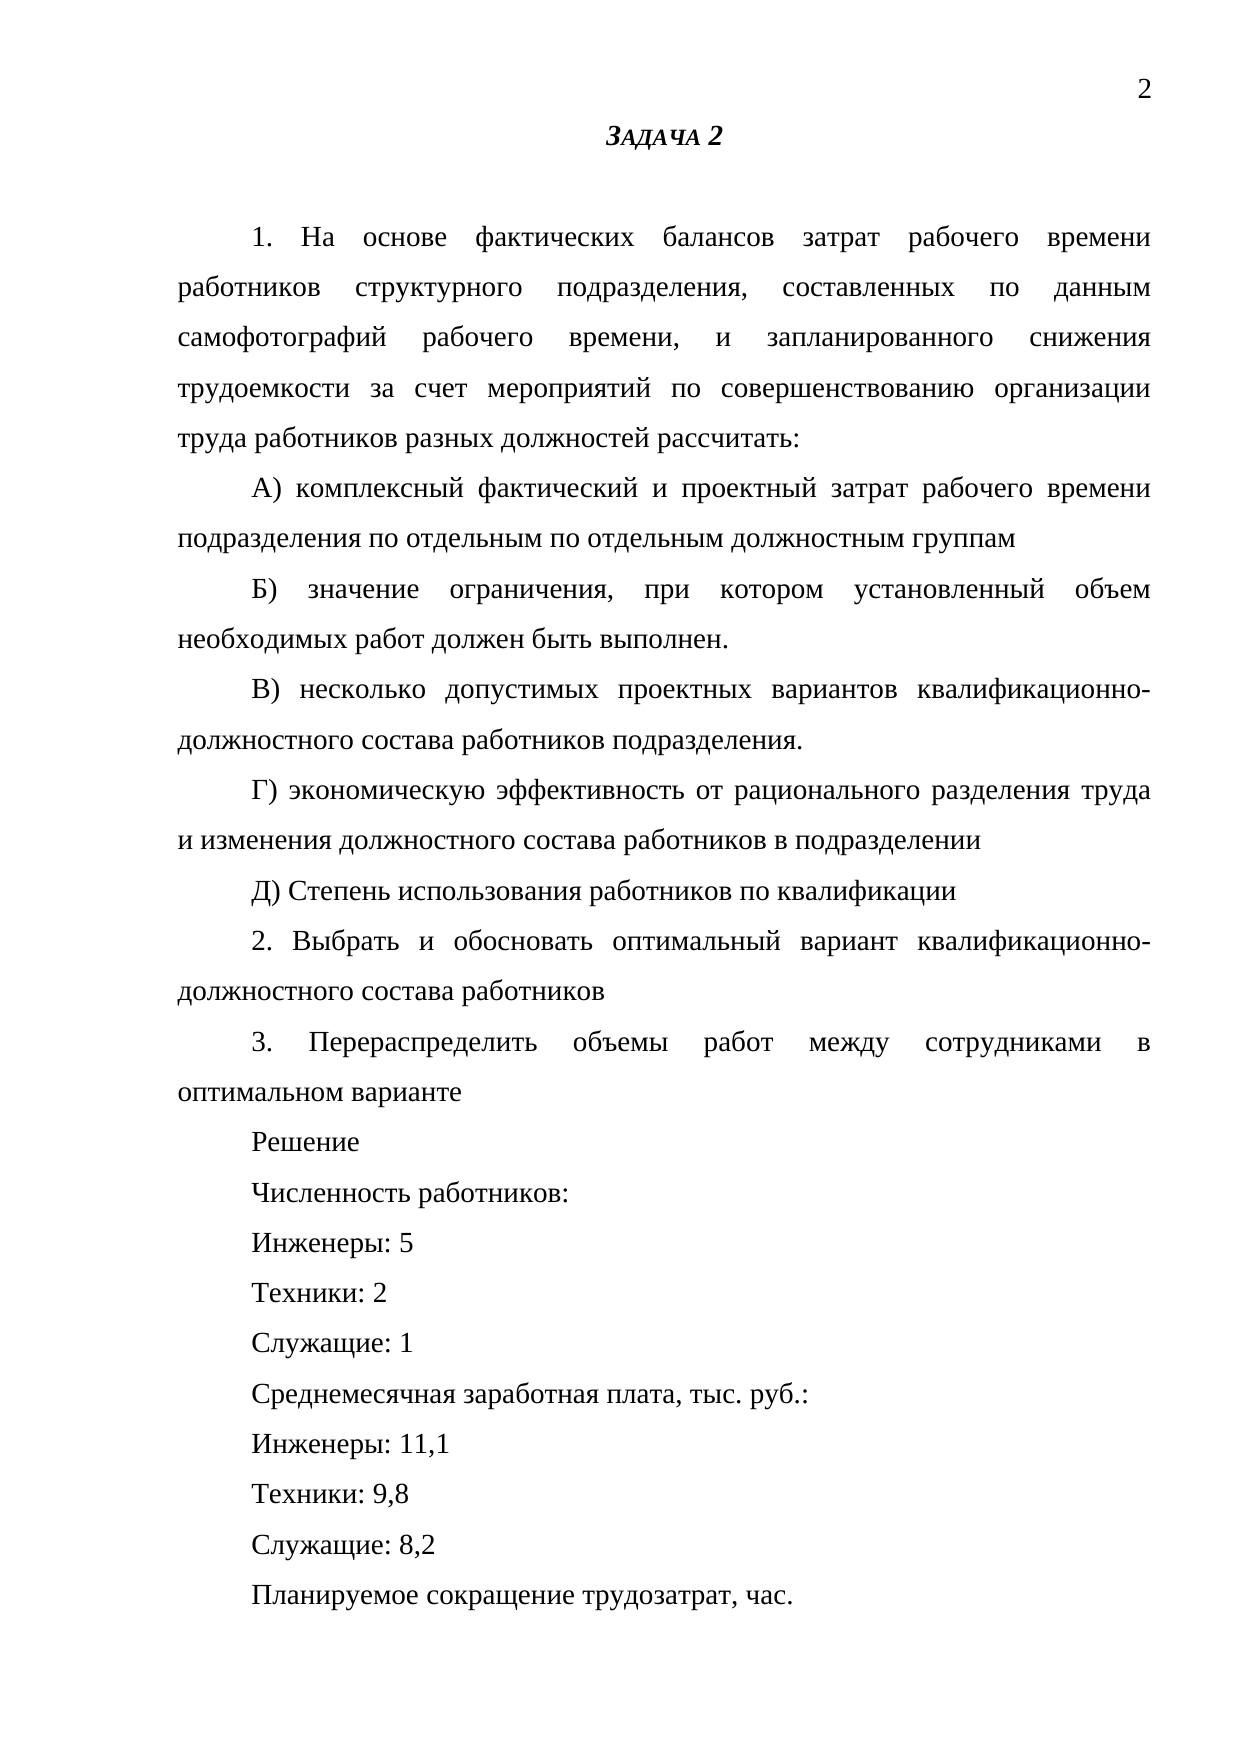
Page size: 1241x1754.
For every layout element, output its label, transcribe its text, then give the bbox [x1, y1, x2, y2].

text Техники: 2 [177, 1275, 1152, 1309]
text Б) значение ограничения, при котором установленный объем необходимых работ должен быть выполнен. [177, 571, 1152, 655]
subtitle Задача 2 [177, 118, 1152, 152]
text Инженеры: 11,1 [177, 1426, 1152, 1460]
text Инженеры: 5 [177, 1225, 1152, 1258]
text Техники: 9,8 [177, 1477, 1152, 1510]
text 1. На основе фактических балансов затрат рабочего времени работников структурного подразделения, составленных по данным самофотографий рабочего времени, и запланированного снижения трудоемкости за счет мероприятий по совершенствованию организации труда работников разных должностей рассчитать: [177, 219, 1152, 453]
text Служащие: 8,2 [177, 1527, 1152, 1560]
text В) несколько допустимых проектных вариантов квалификационно-должностного состава работников подразделения. [177, 672, 1152, 755]
text Решение [177, 1124, 1152, 1158]
text Д) Степень использования работников по квалификации [177, 873, 1152, 906]
text Г) экономическую эффективность от рационального разделения труда и изменения должностного состава работников в подразделении [177, 772, 1152, 856]
text Планируемое сокращение трудозатрат, час. [177, 1577, 1152, 1611]
text 3. Перераспределить объемы работ между сотрудниками в оптимальном варианте [177, 1024, 1152, 1108]
text Численность работников: [177, 1175, 1152, 1208]
text 2. Выбрать и обосновать оптимальный вариант квалификационно-должностного состава работников [177, 923, 1152, 1007]
text А) комплексный фактический и проектный затрат рабочего времени подразделения по отдельным по отдельным должностным группам [177, 470, 1152, 554]
text Служащие: 1 [177, 1326, 1152, 1359]
text Среднемесячная заработная плата, тыс. руб.: [177, 1376, 1152, 1409]
